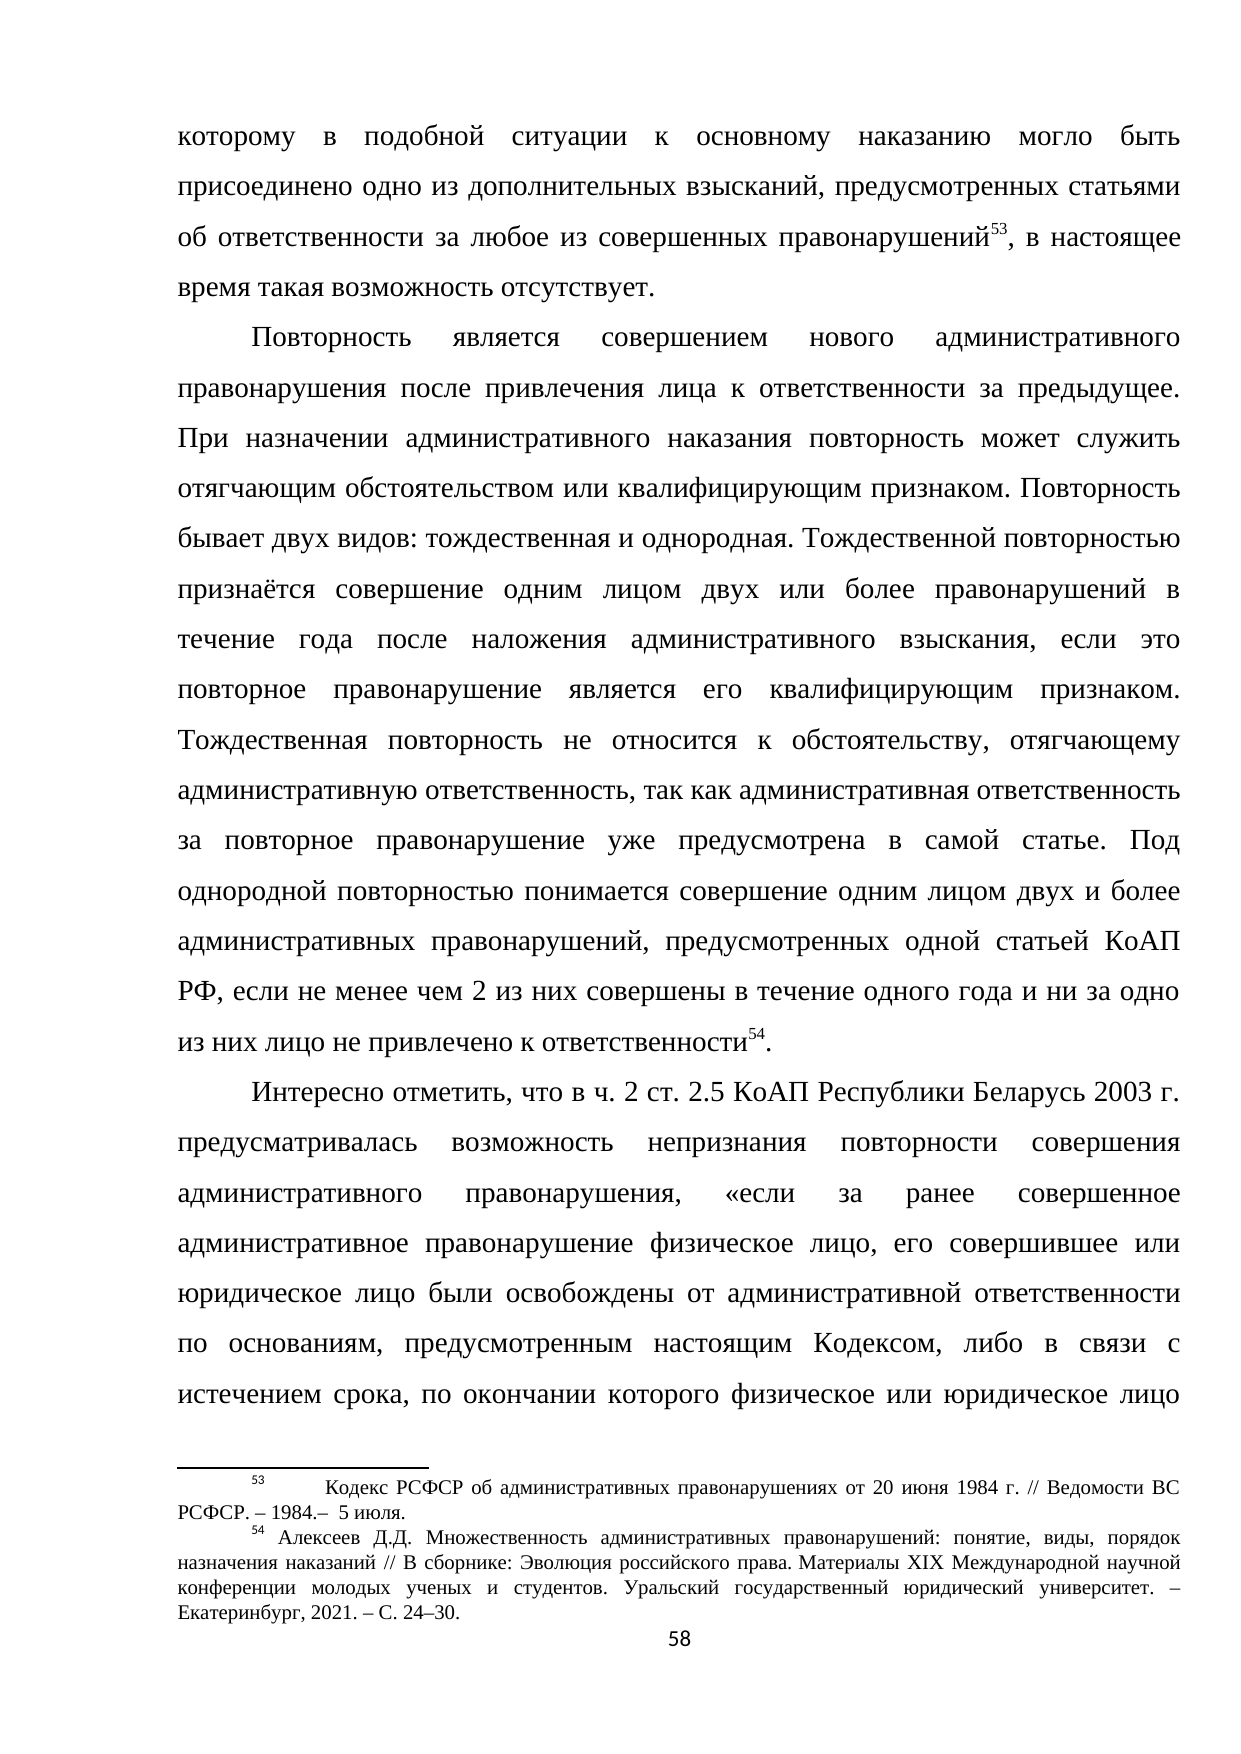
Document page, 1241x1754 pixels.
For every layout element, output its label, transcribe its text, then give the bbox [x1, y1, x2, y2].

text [177, 118, 1181, 303]
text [177, 1074, 1181, 1409]
text Повторность является совершением нового административного правонарушения после привлечения лица к ответственности за предыдущее. При назначении административного наказания повторность может служить отягчающим обстоятельством или квалифицирующим признаком. Повторность бывает двух видов: тождественная и однородная. Тождественной повторностью признаётся совершение одним лицом двух или более правонарушений в течение года после наложения административного взыскания, если это повторное правонарушение является его квалифицирующим признаком. Тождественная повторность не относится к обстоятельству, отягчающему административную ответственность, так как административная ответственность за повторное правонарушение уже предусмотрена в самой статье. Под однородной повторностью понимается совершение одним лицом двух и более административных правонарушений, предусмотренных одной статьей КоАП РФ, если не менее чем 2 из них совершены в течение одного года и ни за одно из них лицо не привлечено к ответственности. [177, 319, 1181, 1057]
